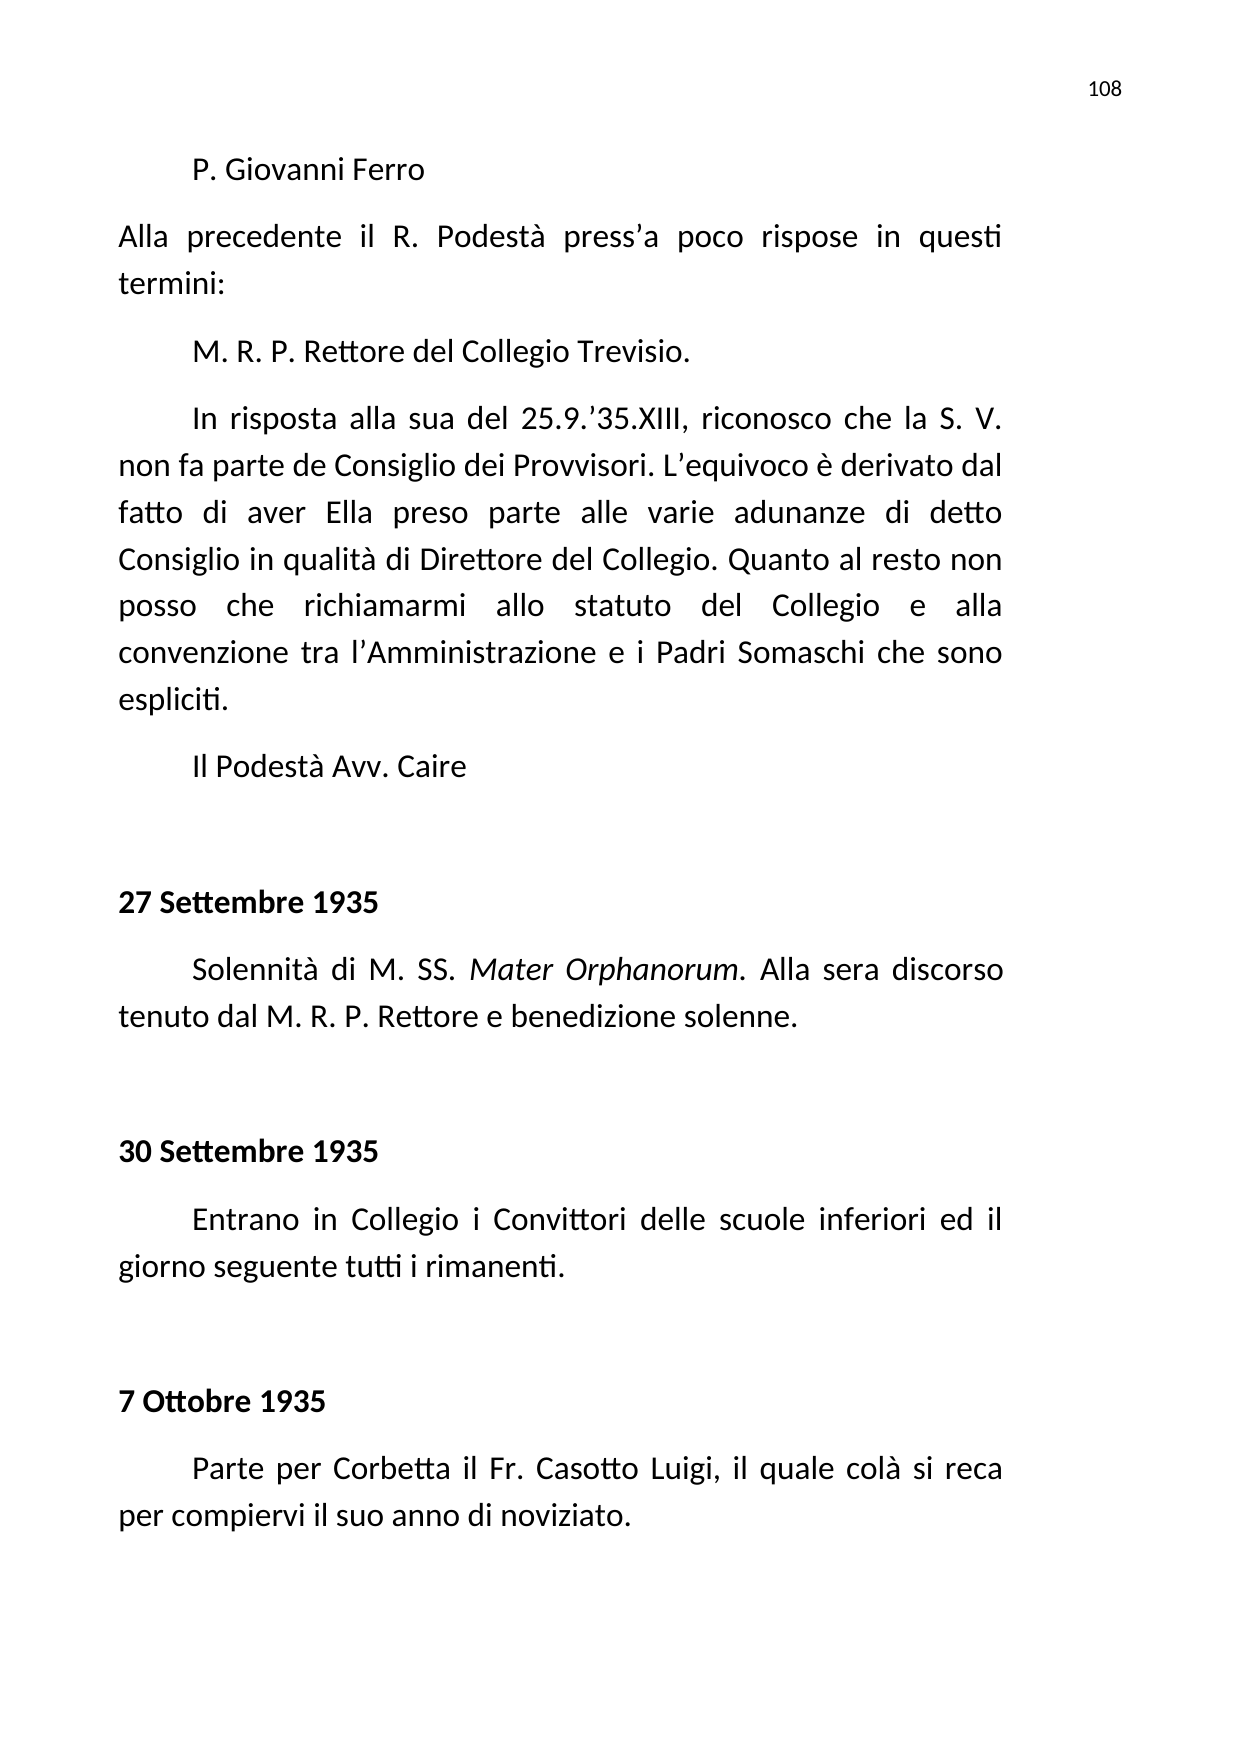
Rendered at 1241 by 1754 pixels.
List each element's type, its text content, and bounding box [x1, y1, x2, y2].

text Il Podestà Avv. Caire [118, 745, 1004, 786]
text 27 Settembre 1935 [118, 881, 1004, 921]
text 7 Ottobre 1935 [118, 1380, 1004, 1421]
text M. R. P. Rettore del Collegio Trevisio. [118, 329, 1004, 370]
text Alla precedente il R. Podestà press’a poco rispose in questi termini: [118, 215, 1004, 303]
text Parte per Corbetta il Fr. Casotto Luigi, il quale colà si reca per compiervi il suo anno di noviziato. [118, 1447, 1004, 1535]
text P. Giovanni Ferro [118, 148, 1004, 188]
text Entrano in Collegio i Convittori delle scuole inferiori ed il giorno seguente tutti i rimanenti. [118, 1198, 1004, 1285]
text Solennità di M. SS. Mater Orphanorum. Alla sera discorso tenuto dal M. R. P. Rettore e benedizione solenne. [118, 948, 1004, 1036]
text 30 Settembre 1935 [118, 1130, 1004, 1171]
text In risposta alla sua del 25.9.’35.XIII, riconosco che la S. V. non fa parte de Consiglio dei Provvisori. L’equivoco è derivato dal fatto di aver Ella preso parte alle varie adunanze di detto Consiglio in qualità di Direttore del Collegio. Quanto al resto non posso che richiamarmi allo statuto del Collegio e alla convenzione tra l’Amministrazione e i Padri Somaschi che sono espliciti. [118, 397, 1004, 718]
